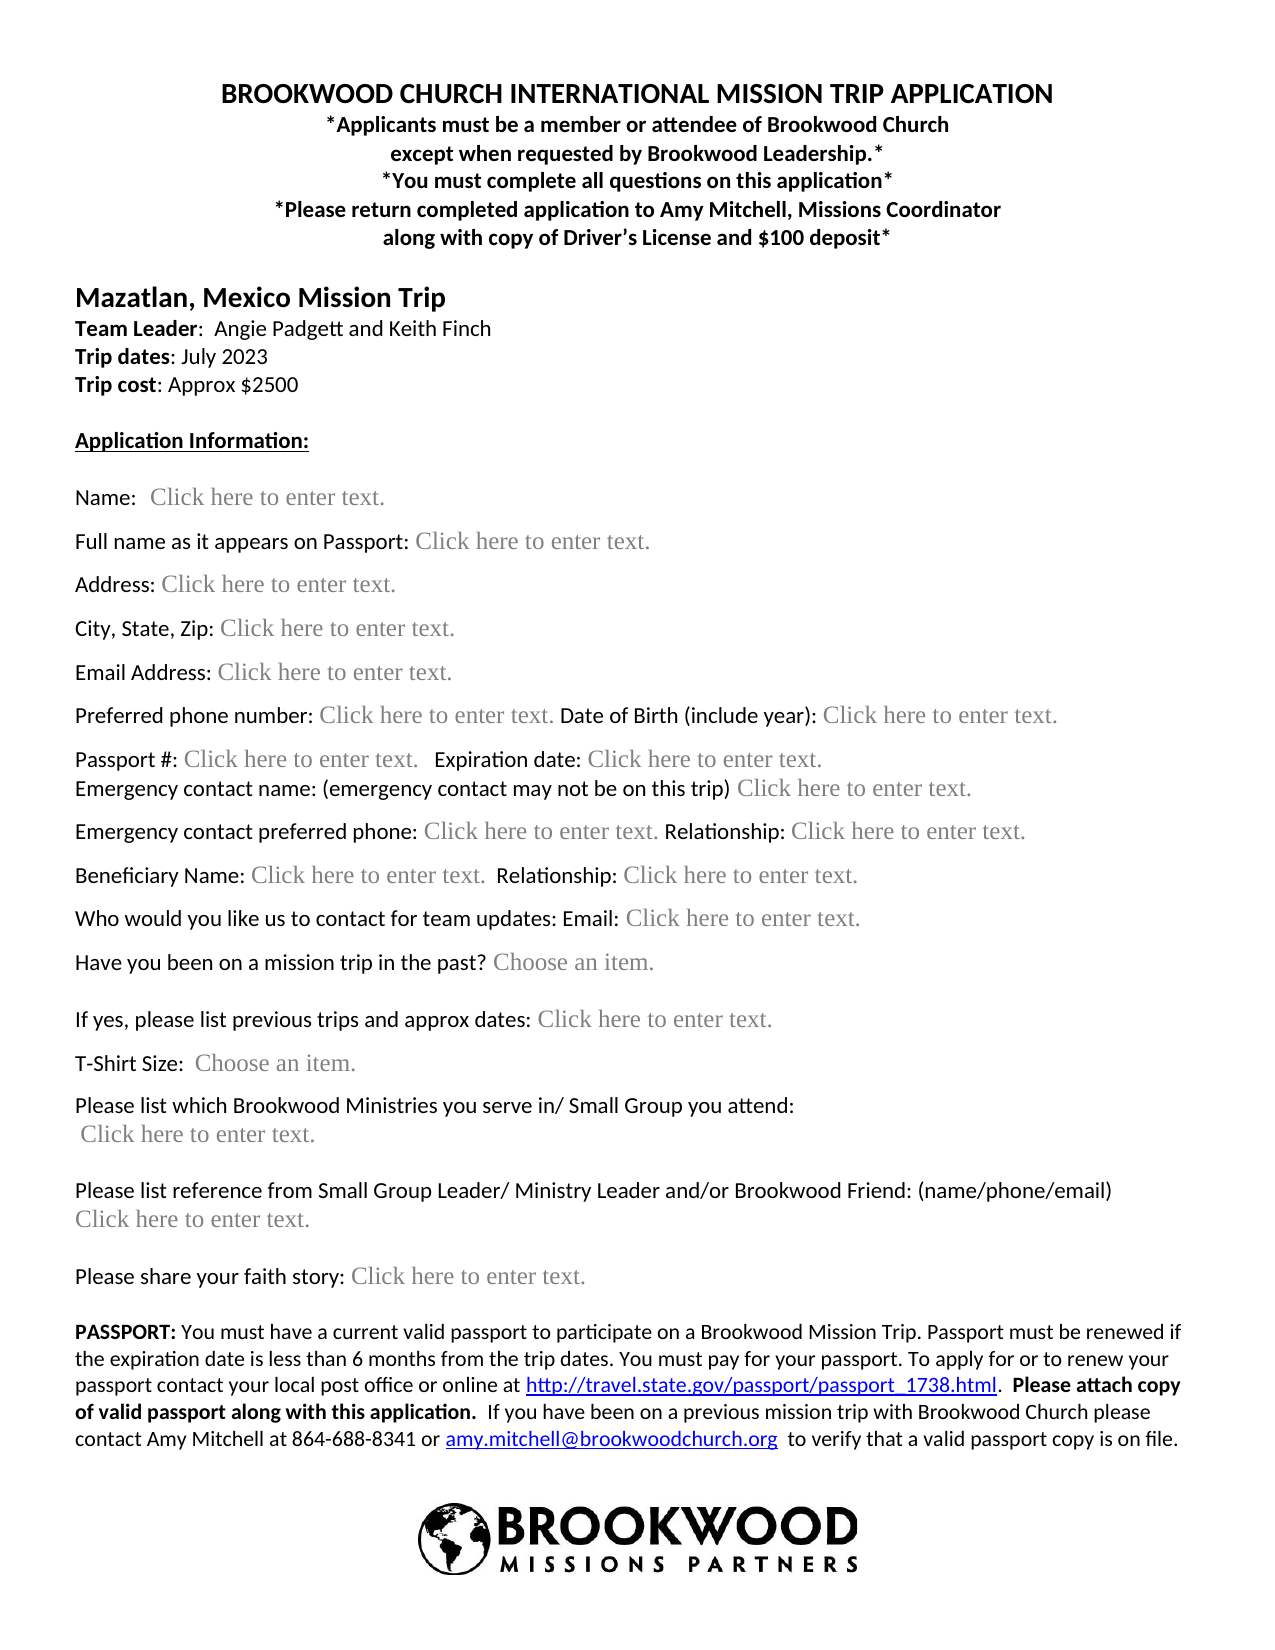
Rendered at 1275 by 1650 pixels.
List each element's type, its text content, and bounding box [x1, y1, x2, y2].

text Preferred phone number: Date of Birth (include year): [75, 700, 1200, 729]
text except when requested by Brookwood Leadership.* [75, 139, 1200, 167]
text Passport #: Expiration date: [75, 744, 1200, 773]
text Beneficiary Name: Relationship: [75, 860, 1200, 889]
text Emergency contact name: (emergency contact may not be on this trip) [75, 773, 1200, 802]
text BROOKWOOD CHURCH INTERNATIONAL MISSION TRIP APPLICATION [75, 75, 1200, 111]
text Address: [75, 569, 1200, 599]
text Please list which Brookwood Ministries you serve in/ Small Group you attend: [75, 1091, 1200, 1119]
picture [418, 1503, 858, 1575]
text Please list reference from Small Group Leader/ Ministry Leader and/or Brookwood Friend: (name/phone/email) [75, 1176, 1200, 1204]
text Application Information: [75, 426, 1200, 454]
text City, State, Zip: [75, 613, 1200, 642]
text If yes, please list previous trips and approx dates: [75, 1004, 1200, 1033]
text *You must complete all questions on this application* [75, 167, 1200, 195]
text Trip dates: July 2023 [75, 342, 1200, 370]
text along with copy of Driver’s License and $100 deposit* [75, 223, 1200, 251]
text Have you been on a mission trip in the past? [75, 947, 1200, 976]
text Emergency contact preferred phone: Relationship: [75, 816, 1200, 845]
text Email Address: [75, 657, 1200, 686]
text PASSPORT: You must have a current valid passport to participate on a Brookwood Mission Trip. Passport must be renewed if the expiration date is less than 6 months from the trip dates. You must pay for your passport. To apply for or to renew your passport contact your local post office or online at http://travel.state.gov/passport/passport_1738.html. Please attach copy of valid passport along with this application. If you have been on a previous mission trip with Brookwood Church please contact Amy Mitchell at 864-688-8341 or amy.mitchell@brookwoodchurch.org to verify that a valid passport copy is on file. [75, 1318, 1200, 1451]
text Team Leader: Angie Padgett and Keith Finch [75, 314, 1200, 342]
text *Please return completed application to Amy Mitchell, Missions Coordinator [75, 195, 1200, 223]
text Name: [75, 482, 1200, 512]
text Trip cost: Approx $2500 [75, 370, 1200, 398]
text Mazatlan, Mexico Mission Trip [75, 279, 1200, 314]
text Full name as it appears on Passport: [75, 526, 1200, 555]
text *Applicants must be a member or attendee of Brookwood Church [75, 111, 1200, 139]
text T-Shirt Size: [75, 1048, 1200, 1077]
text Please share your faith story: [75, 1261, 1200, 1290]
text Who would you like us to contact for team updates: Email: [75, 903, 1200, 932]
